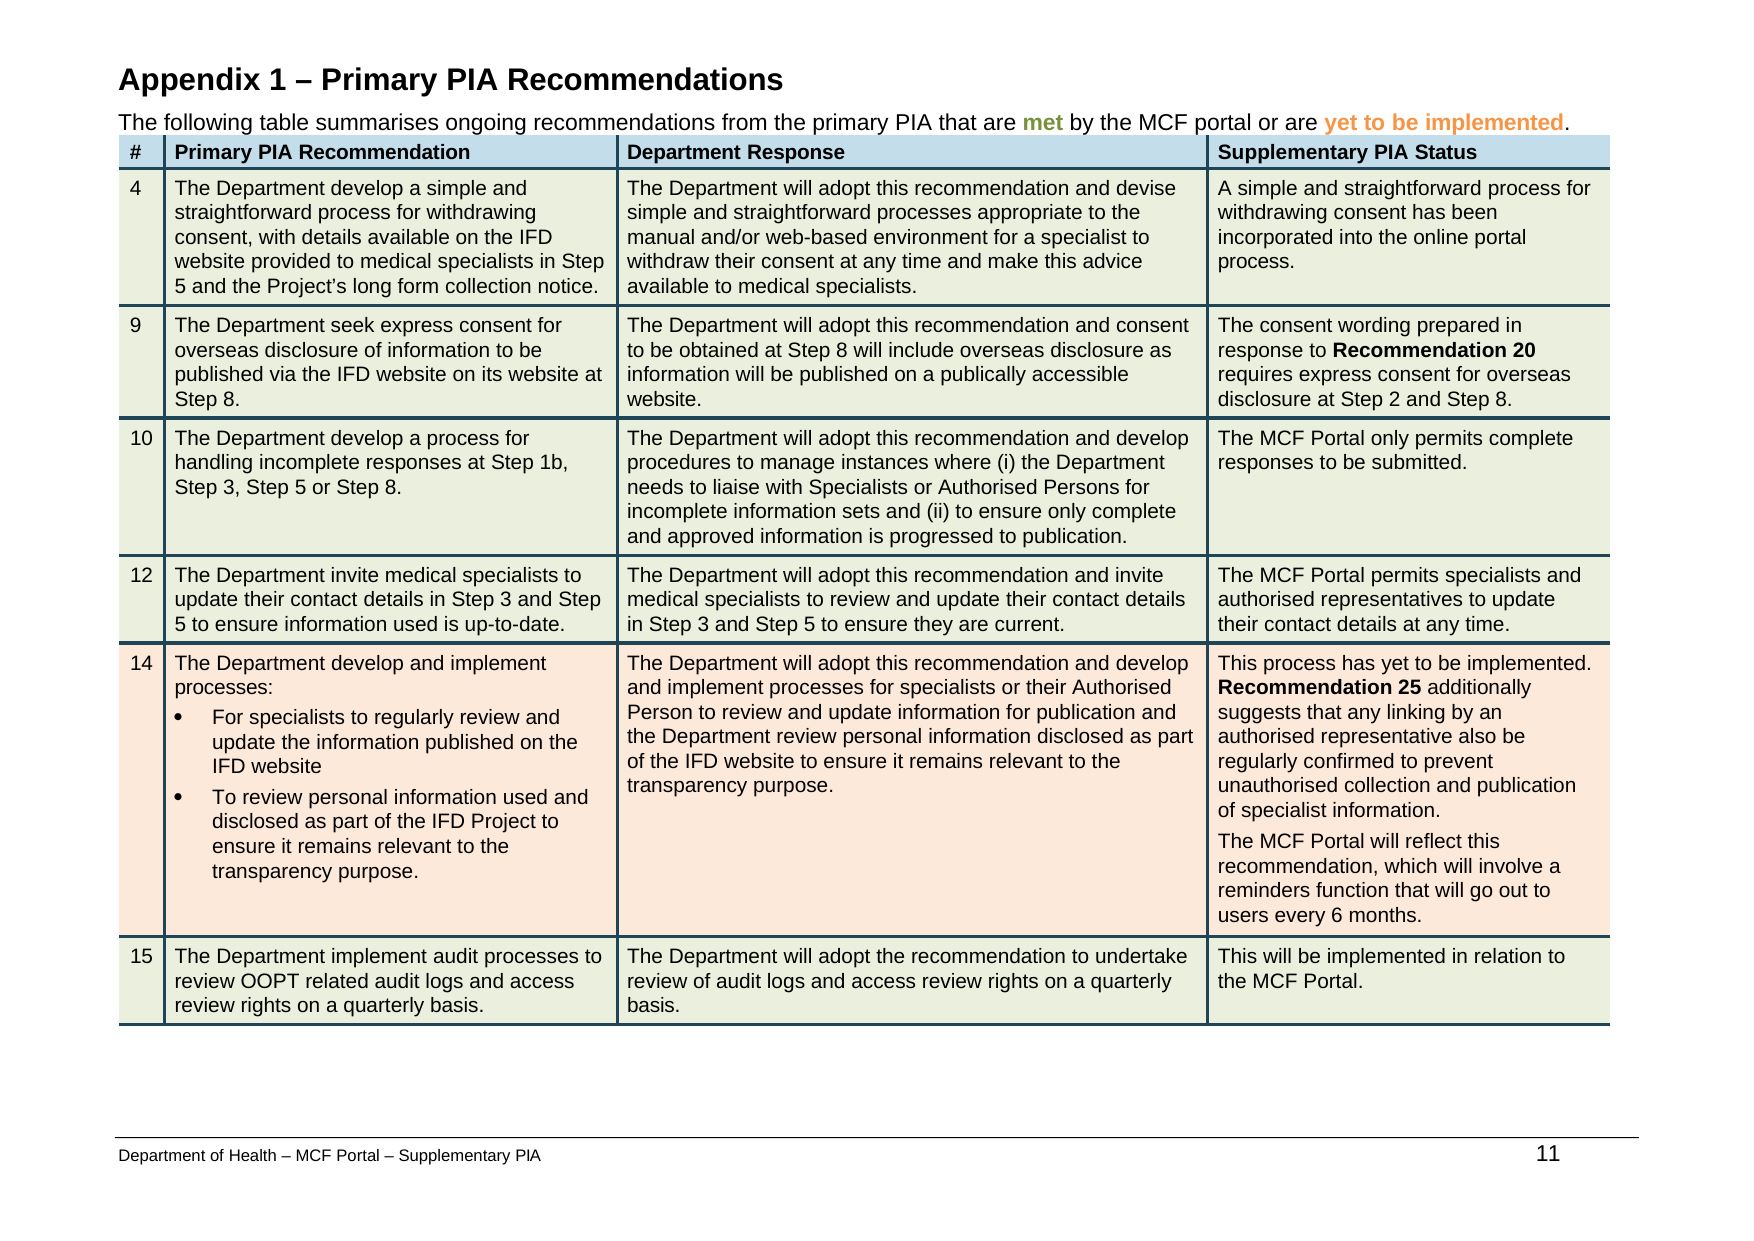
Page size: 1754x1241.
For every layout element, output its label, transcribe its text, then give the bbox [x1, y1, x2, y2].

table_cell The MCF Portal permits specialists and authorised representatives to update their contact details at any time. [1209, 557, 1610, 641]
table_cell 9 [119, 307, 163, 416]
subtitle Appendix 1 – Primary PIA Recommendations [118, 61, 1621, 97]
table_cell 4 [119, 170, 163, 304]
table_cell 15 [119, 938, 163, 1023]
text The following table summarises ongoing recommendations from the primary PIA that are met by the MCF portal or are yet to be implemented. [118, 109, 1621, 135]
table_cell The consent wording prepared in response to Recommendation 20 requires express consent for overseas disclosure at Step 2 and Step 8. [1209, 307, 1610, 416]
table_cell 10 [119, 420, 163, 554]
table_cell The Department develop a process for handling incomplete responses at Step 1b, Step 3, Step 5 or Step 8. [166, 420, 616, 554]
table_cell The Department will adopt this recommendation and consent to be obtained at Step 8 will include overseas disclosure as information will be published on a publically accessible website. [619, 307, 1206, 416]
table_cell The Department will adopt this recommendation and develop and implement processes for specialists or their Authorised Person to review and update information for publication and the Department review personal information disclosed as part of the IFD website to ensure it remains relevant to the transparency purpose. [619, 645, 1206, 935]
table_cell The Department will adopt the recommendation to undertake review of audit logs and access review rights on a quarterly basis. [619, 938, 1206, 1023]
table_cell 14 [119, 645, 163, 935]
table_cell A simple and straightforward process for withdrawing consent has been incorporated into the online portal process. [1209, 170, 1610, 304]
table_header # [119, 135, 163, 167]
table_cell The Department will adopt this recommendation and invite medical specialists to review and update their contact details in Step 3 and Step 5 to ensure they are current. [619, 557, 1206, 641]
table_cell This will be implemented in relation to the MCF Portal. [1209, 938, 1610, 1023]
table_cell The MCF Portal only permits complete responses to be submitted. [1209, 420, 1610, 554]
table_header Primary PIA Recommendation [166, 135, 616, 167]
table_cell The Department seek express consent for overseas disclosure of information to be published via the IFD website on its website at Step 8. [166, 307, 616, 416]
table_cell 12 [119, 557, 163, 641]
table_cell The Department develop a simple and straightforward process for withdrawing consent, with details available on the IFD website provided to medical specialists in Step 5 and the Project’s long form collection notice. [166, 170, 616, 304]
table_header Department Response [619, 135, 1206, 167]
table_cell The Department implement audit processes to review OOPT related audit logs and access review rights on a quarterly basis. [166, 938, 616, 1023]
table_cell The Department develop and implement processes: For specialists to regularly review and update the information published on the IFD website To review personal information used and disclosed as part of the IFD Project to ensure it remains relevant to the transparency purpose. [166, 645, 616, 935]
table_cell This process has yet to be implemented. Recommendation 25 additionally suggests that any linking by an authorised representative also be regularly confirmed to prevent unauthorised collection and publication of specialist information. The MCF Portal will reflect this recommendation, which will involve a reminders function that will go out to users every 6 months. [1209, 645, 1610, 935]
table_cell The Department will adopt this recommendation and devise simple and straightforward processes appropriate to the manual and/or web-based environment for a specialist to withdraw their consent at any time and make this advice available to medical specialists. [619, 170, 1206, 304]
table_cell The Department invite medical specialists to update their contact details in Step 3 and Step 5 to ensure information used is up-to-date. [166, 557, 616, 641]
table_header Supplementary PIA Status [1209, 135, 1610, 167]
table_cell The Department will adopt this recommendation and develop procedures to manage instances where (i) the Department needs to liaise with Specialists or Authorised Persons for incomplete information sets and (ii) to ensure only complete and approved information is progressed to publication. [619, 420, 1206, 554]
